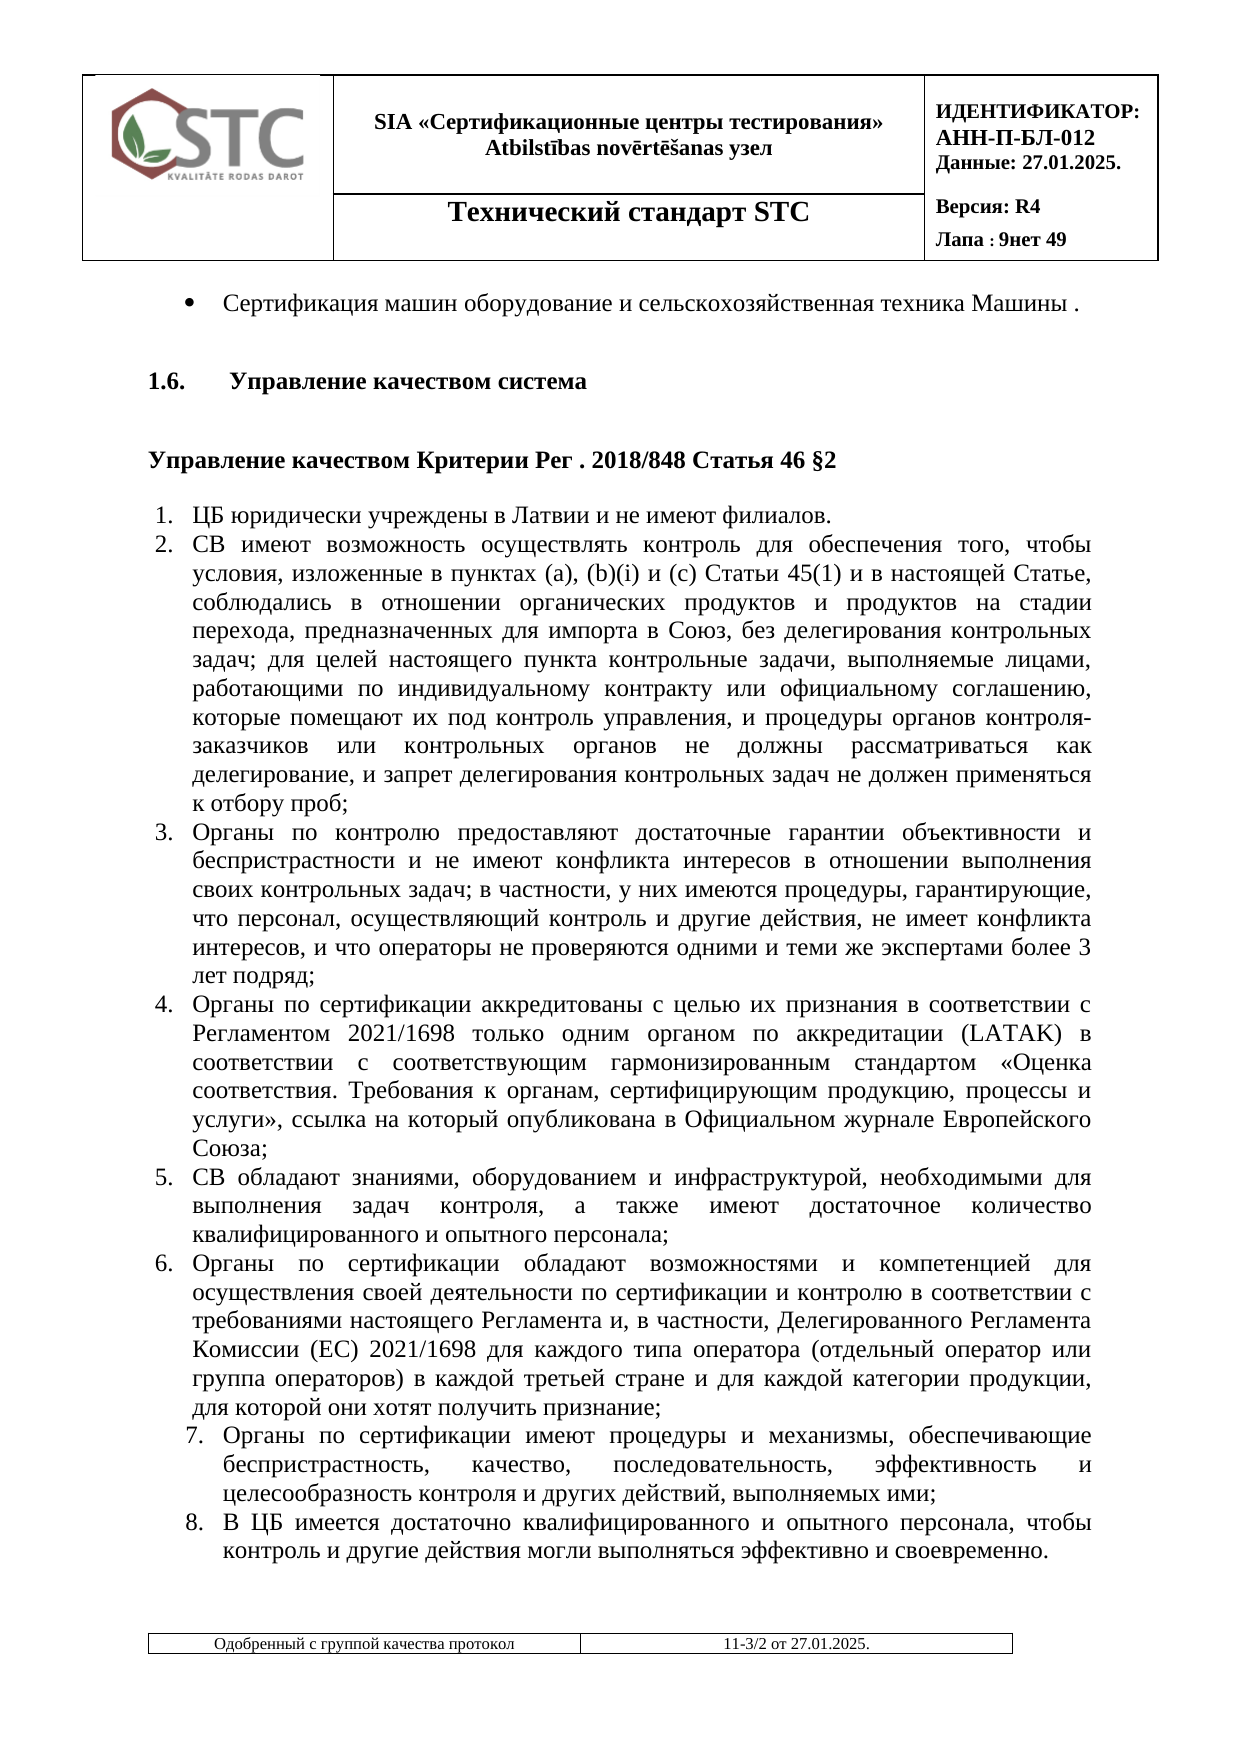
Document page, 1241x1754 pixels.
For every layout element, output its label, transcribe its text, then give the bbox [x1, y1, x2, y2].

list Органы по сертификации аккредитованы с целью их признания в соответствии с Регламентом 2021/1698 только одним органом по аккредитации (LATAK) в соответствии с соответствующим гармонизированным стандартом «Оценка соответствия. Требования к органам, сертифицирующим продукцию, процессы и услуги», ссылка на который опубликована в Официальном журнале Европейского Союза; [154, 989, 1092, 1162]
subtitle Управление качеством система [148, 366, 1092, 395]
subtitle Управление качеством Критерии Рег . 2018/848 Статья 46 §2 [148, 445, 1092, 474]
list Органы по контролю предоставляют достаточные гарантии объективности и беспристрастности и не имеют конфликта интересов в отношении выполнения своих контрольных задач; в частности, у них имеются процедуры, гарантирующие, что персонал, осуществляющий контроль и другие действия, не имеет конфликта интересов, и что операторы не проверяются одними и теми же экспертами более 3 лет подряд; [154, 817, 1092, 989]
list Органы по сертификации обладают возможностями и компетенцией для осуществления своей деятельности по сертификации и контролю в соответствии с требованиями настоящего Регламента и, в частности, Делегированного Регламента Комиссии (ЕС) 2021/1698 для каждого типа оператора (отдельный оператор или группа операторов) в каждой третьей стране и для каждой категории продукции, для которой они хотят получить признание; [154, 1248, 1092, 1420]
picture [95, 75, 321, 197]
list CB обладают знаниями, оборудованием и инфраструктурой, необходимыми для выполнения задач контроля, а также имеют достаточное количество квалифицированного и опытного персонала; [154, 1162, 1092, 1248]
list Органы по сертификации имеют процедуры и механизмы, обеспечивающие беспристрастность, качество, последовательность, эффективность и целесообразность контроля и других действий, выполняемых ими; [185, 1420, 1092, 1507]
list ЦБ юридически учреждены в Латвии и не имеют филиалов. [154, 500, 1092, 529]
list Сертификация машин​ оборудование и сельскохозяйственная техника Машины . [185, 288, 1092, 316]
list В ЦБ имеется достаточно квалифицированного и опытного персонала, чтобы контроль и другие действия могли выполняться эффективно и своевременно. [185, 1507, 1092, 1564]
list CB имеют возможность осуществлять контроль для обеспечения того, чтобы условия, изложенные в пунктах (a), (b)(i) и (c) Статьи 45(1) и в настоящей Статье, соблюдались в отношении органических продуктов и продуктов на стадии перехода, предназначенных для импорта в Союз, без делегирования контрольных задач; для целей настоящего пункта контрольные задачи, выполняемые лицами, работающими по индивидуальному контракту или официальному соглашению, которые помещают их под контроль управления, и процедуры органов контроля-заказчиков или контрольных органов не должны рассматриваться как делегирование, и запрет делегирования контрольных задач не должен применяться к отбору проб; [154, 529, 1092, 817]
